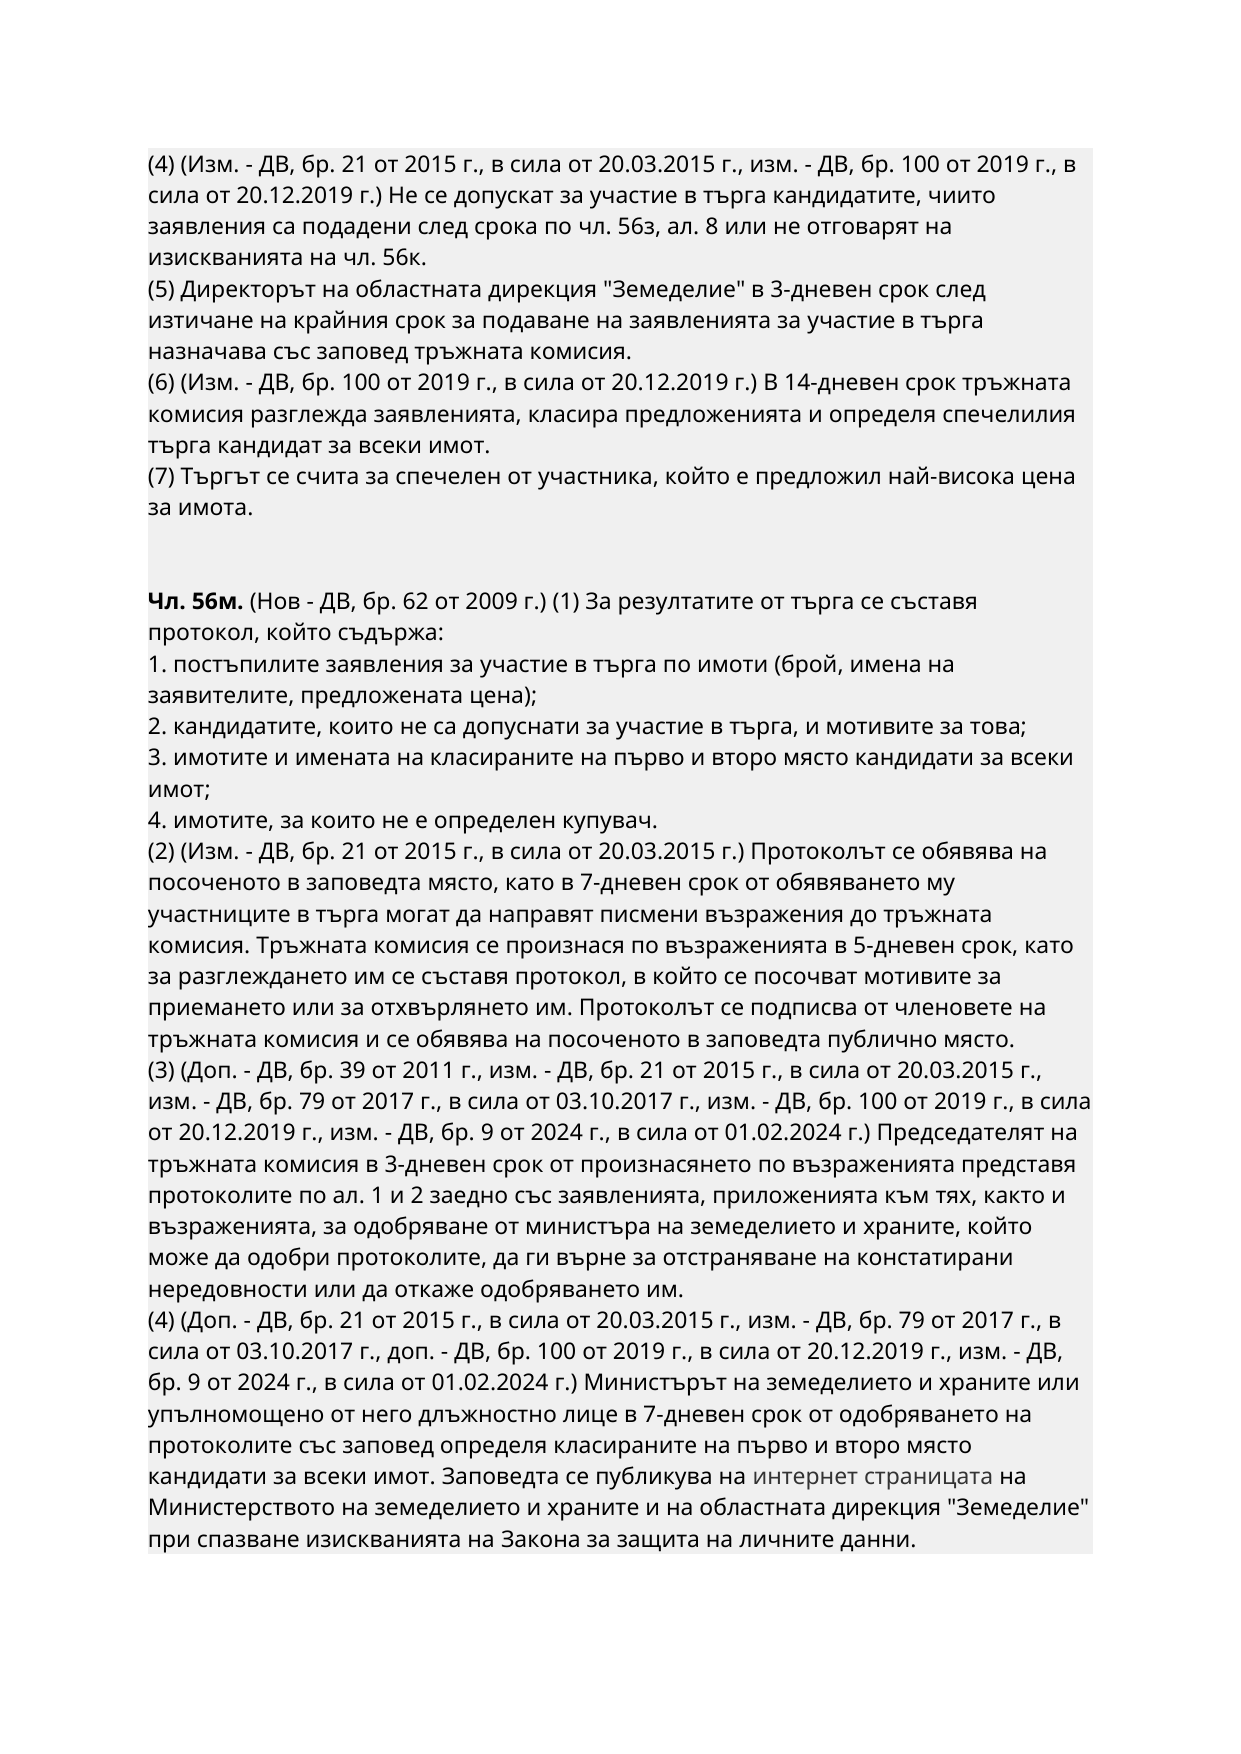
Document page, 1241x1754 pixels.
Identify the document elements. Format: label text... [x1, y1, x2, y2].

text (6) (Изм. - ДВ, бр. 100 от 2019 г., в сила от 20.12.2019 г.) В 14-дневен срок тръжната комисия разглежда заявленията, класира предложенията и определя спечелилия търга кандидат за всеки имот. [148, 366, 1093, 460]
text (4) (Изм. - ДВ, бр. 21 от 2015 г., в сила от 20.03.2015 г., изм. - ДВ, бр. 100 от 2019 г., в сила от 20.12.2019 г.) Не се допускат за участие в търга кандидатите, чиито заявления са подадени след срока по чл. 56з, ал. 8 или не отговарят на изискванията на чл. 56к. [148, 148, 1093, 273]
text (7) Търгът се счита за спечелен от участника, който е предложил най-висока цена за имота. [148, 460, 1093, 523]
text (4) (Доп. - ДВ, бр. 21 от 2015 г., в сила от 20.03.2015 г., изм. - ДВ, бр. 79 от 2017 г., в сила от 03.10.2017 г., доп. - ДВ, бр. 100 от 2019 г., в сила от 20.12.2019 г., изм. - ДВ, бр. 9 от 2024 г., в сила от 01.02.2024 г.) Министърът на земеделието и храните или упълномощено от него длъжностно лице в 7-дневен срок от одобряването на протоколите със заповед определя класираните на първо и второ място кандидати за всеки имот. Заповедта се публикува на интернет страницата на Министерството на земеделието и храните и на областната дирекция "Земеделие" при спазване изискванията на Закона за защита на личните данни. [148, 1304, 1093, 1554]
text Чл. 56м. (Нов - ДВ, бр. 62 от 2009 г.) (1) За резултатите от търга се съставя протокол, който съдържа: [148, 585, 1093, 648]
text 3. имотите и имената на класираните на първо и второ място кандидати за всеки имот; [148, 741, 1093, 804]
text 4. имотите, за които не е определен купувач. [148, 804, 1093, 835]
text 1. постъпилите заявления за участие в търга по имоти (брой, имена на заявителите, предложената цена); [148, 648, 1093, 710]
text 2. кандидатите, които не са допуснати за участие в търга, и мотивите за това; [148, 710, 1093, 741]
text (5) Директорът на областната дирекция "Земеделие" в 3-дневен срок след изтичане на крайния срок за подаване на заявленията за участие в търга назначава със заповед тръжната комисия. [148, 273, 1093, 366]
text (3) (Доп. - ДВ, бр. 39 от 2011 г., изм. - ДВ, бр. 21 от 2015 г., в сила от 20.03.2015 г., изм. - ДВ, бр. 79 от 2017 г., в сила от 03.10.2017 г., изм. - ДВ, бр. 100 от 2019 г., в сила от 20.12.2019 г., изм. - ДВ, бр. 9 от 2024 г., в сила от 01.02.2024 г.) Председателят на тръжната комисия в 3-дневен срок от произнасянето по възраженията представя протоколите по ал. 1 и 2 заедно със заявленията, приложенията към тях, както и възраженията, за одобряване от министъра на земеделието и храните, който може да одобри протоколите, да ги върне за отстраняване на констатирани нередовности или да откаже одобряването им. [148, 1054, 1093, 1304]
text (2) (Изм. - ДВ, бр. 21 от 2015 г., в сила от 20.03.2015 г.) Протоколът се обявява на посоченото в заповедта място, като в 7-дневен срок от обявяването му участниците в търга могат да направят писмени възражения до тръжната комисия. Тръжната комисия се произнася по възраженията в 5-дневен срок, като за разглеждането им се съставя протокол, в който се посочват мотивите за приемането или за отхвърлянето им. Протоколът се подписва от членовете на тръжната комисия и се обявява на посоченото в заповедта публично място. [148, 835, 1093, 1054]
